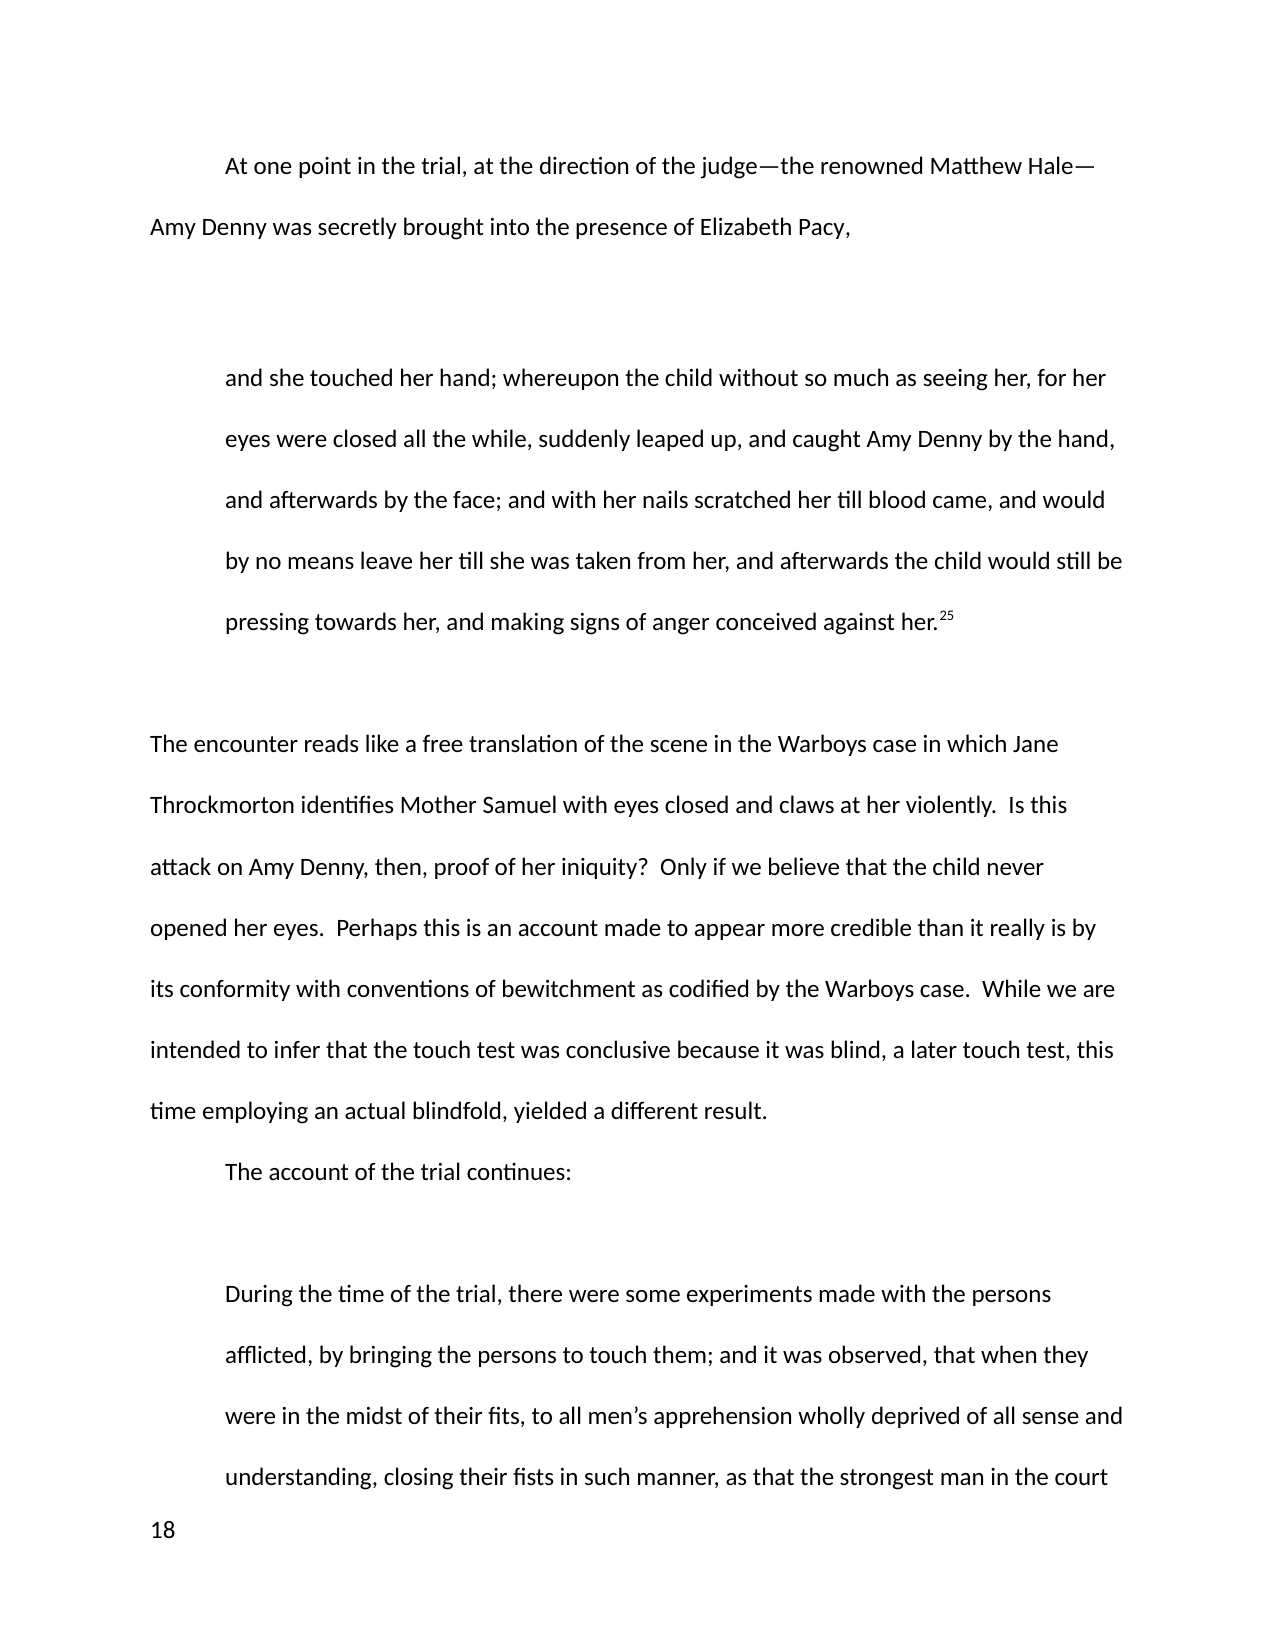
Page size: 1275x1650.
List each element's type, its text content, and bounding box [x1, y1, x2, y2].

text The account of the trial continues: [150, 1156, 1125, 1186]
text At one point in the trial, at the direction of the judge—the renowned Matthew Hale—Amy Denny was secretly brought into the presence of Elizabeth Pacy, [150, 150, 1125, 242]
text and she touched her hand; whereupon the child without so much as seeing her, for her eyes were closed all the while, suddenly leaped up, and caught Amy Denny by the hand, and afterwards by the face; and with her nails scratched her till blood came, and would by no means leave her till she was taken from her, and afterwards the child would still be pressing towards her, and making signs of anger conceived against her. [225, 362, 1125, 637]
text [225, 1278, 1125, 1492]
text The encounter reads like a free translation of the scene in the Warboys case in which Jane Throckmorton identifies Mother Samuel with eyes closed and claws at her violently. Is this attack on Amy Denny, then, proof of her iniquity? Only if we believe that the child never opened her eyes. Perhaps this is an account made to appear more credible than it really is by its conformity with conventions of bewitchment as codified by the Warboys case. While we are intended to infer that the touch test was conclusive because it was blind, a later touch test, this time employing an actual blindfold, yielded a different result. [150, 728, 1125, 1125]
